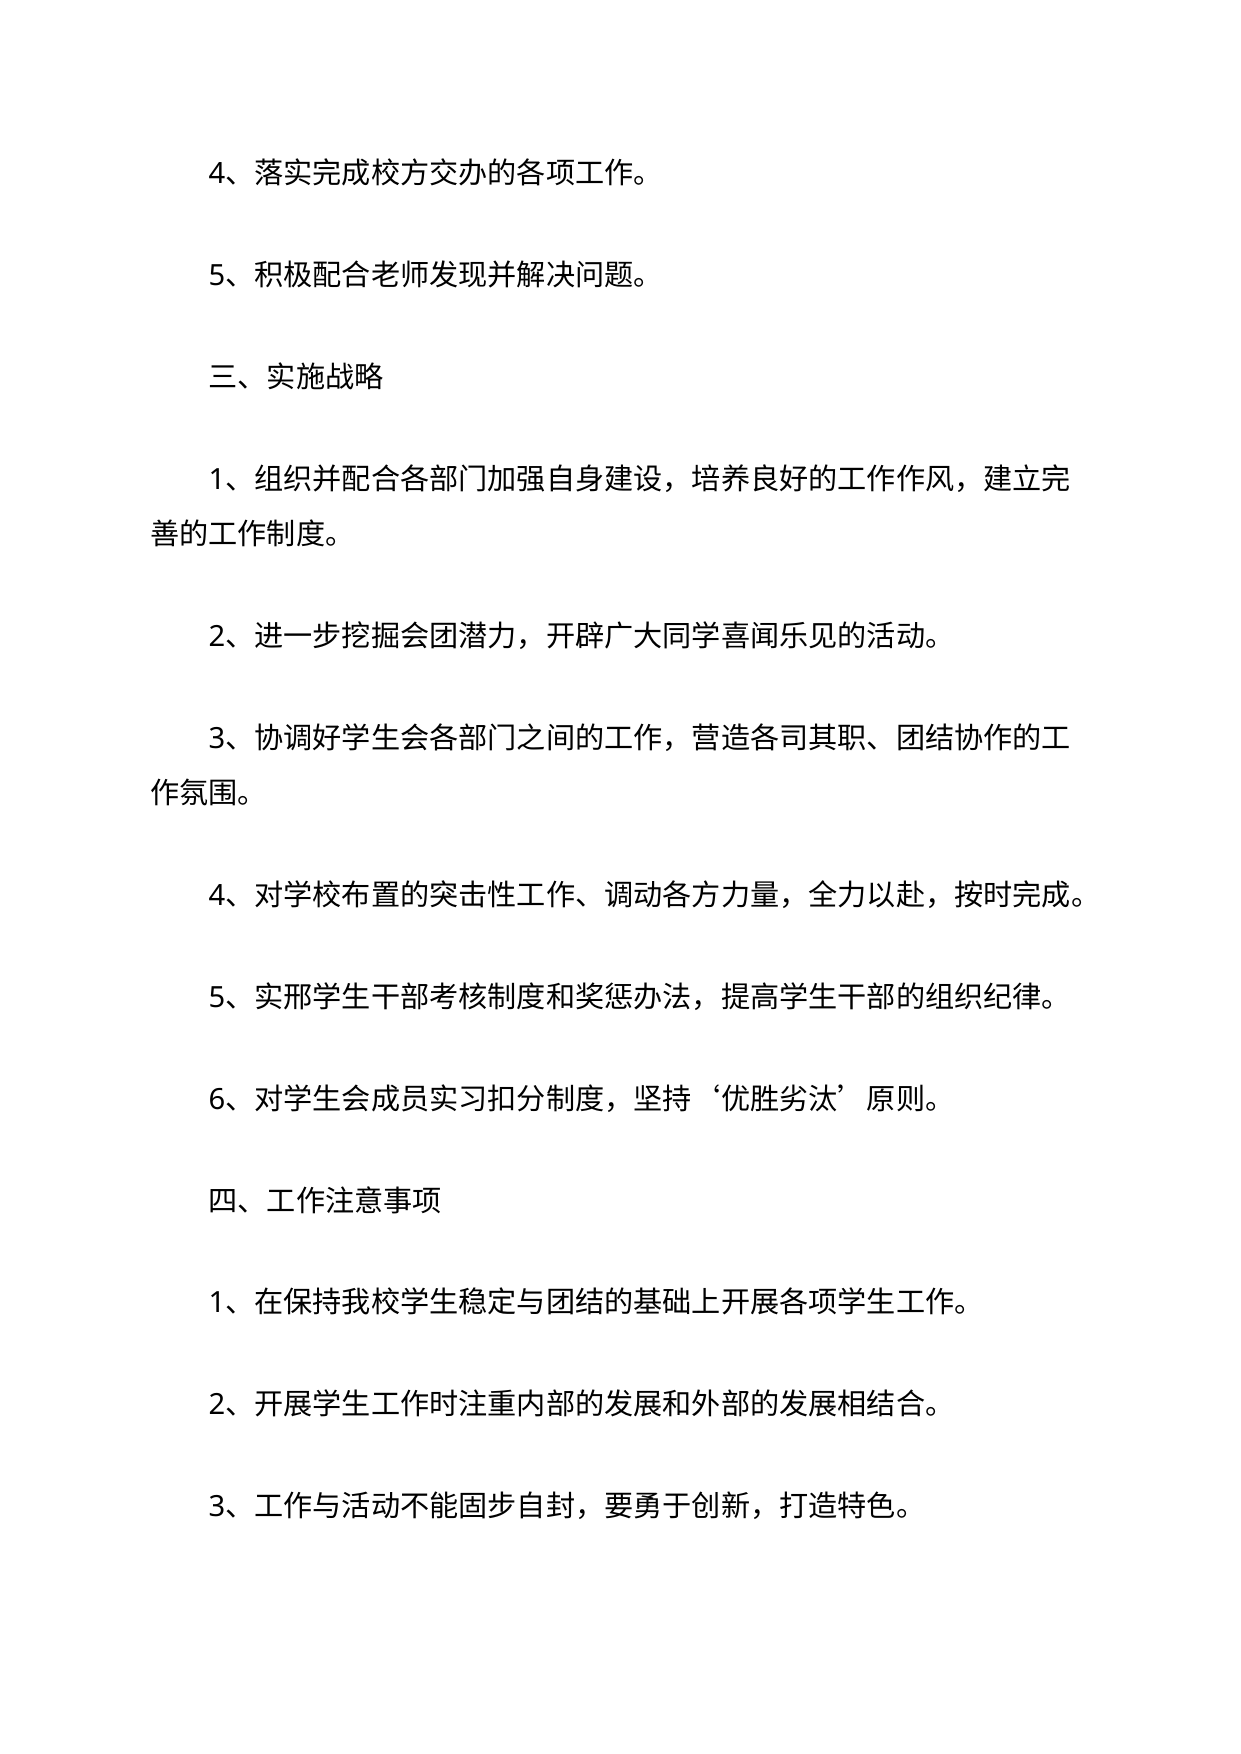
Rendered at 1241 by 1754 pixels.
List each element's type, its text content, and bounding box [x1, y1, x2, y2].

text 3、协调好学生会各部门之间的工作，营造各司其职、团结协作的工作氛围。 [150, 714, 1090, 812]
text 1、组织并配合各部门加强自身建设，培养良好的工作作风，建立完善的工作制度。 [150, 456, 1090, 553]
text 6、对学生会成员实习扣分制度，坚持‘优胜劣汰’原则。 [150, 1075, 1090, 1118]
text 3、工作与活动不能固步自封，要勇于创新，打造特色。 [150, 1483, 1090, 1525]
text 5、实邢学生干部考核制度和奖惩办法，提高学生干部的组织纪律。 [150, 973, 1090, 1016]
text 2、开展学生工作时注重内部的发展和外部的发展相结合。 [150, 1381, 1090, 1423]
text 2、进一步挖掘会团潜力，开辟广大同学喜闻乐见的活动。 [150, 612, 1090, 655]
text 1、在保持我校学生稳定与团结的基础上开展各项学生工作。 [150, 1279, 1090, 1321]
text 5、积极配合老师发现并解决问题。 [150, 252, 1090, 294]
text 4、落实完成校方交办的各项工作。 [150, 150, 1090, 192]
text 4、对学校布置的突击性工作、调动各方力量，全力以赴，按时完成。 [150, 871, 1090, 914]
text 三、实施战略 [150, 354, 1090, 396]
text 四、工作注意事项 [150, 1177, 1090, 1219]
